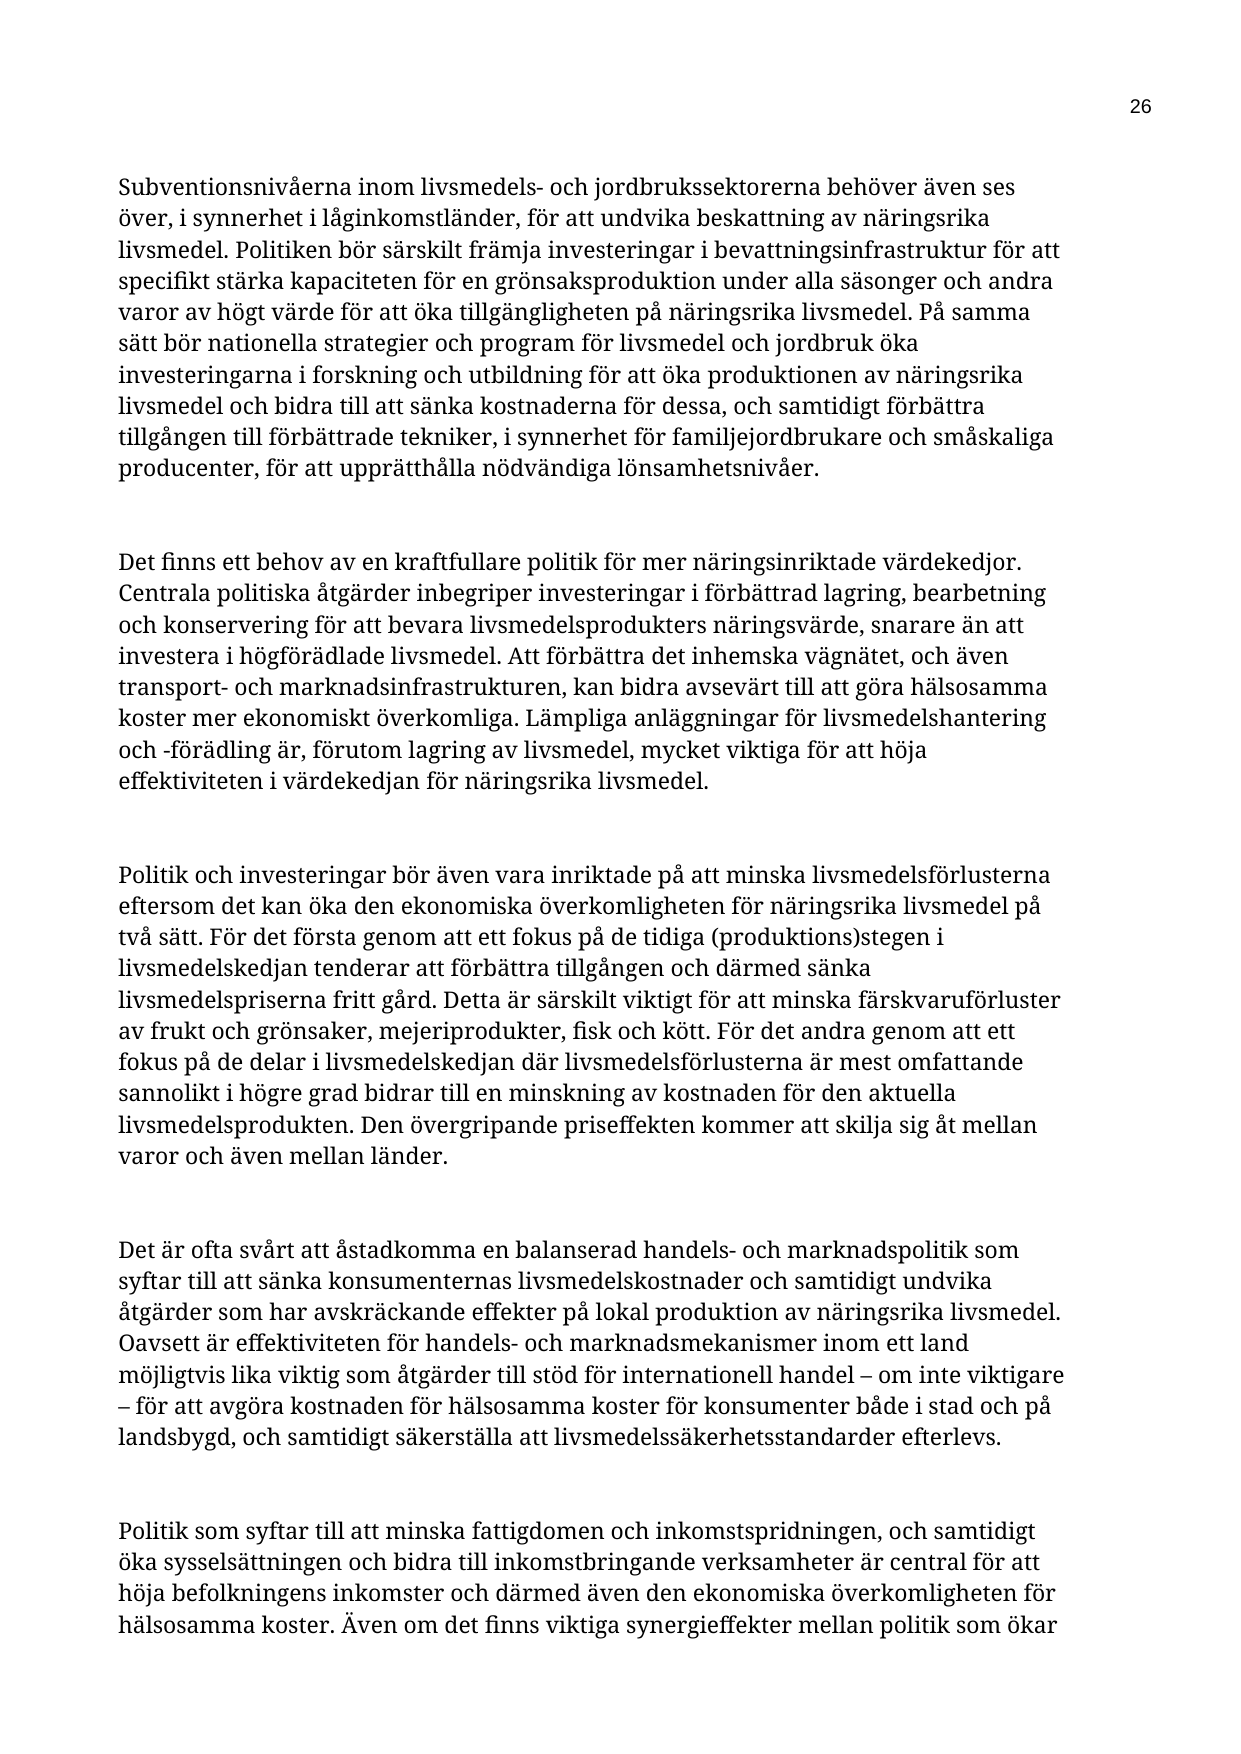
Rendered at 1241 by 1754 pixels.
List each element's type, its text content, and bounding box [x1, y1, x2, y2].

text Politik som syftar till att minska fattigdomen och inkomstspridningen, och samtidigt öka sysselsättningen och bidra till inkomstbringande verksamheter är central för att höja befolkningens inkomster och därmed även den ekonomiska överkomligheten för hälsosamma koster. Även om det finns viktiga synergieffekter mellan politik som ökar [118, 1515, 1069, 1640]
text Det är ofta svårt att åstadkomma en balanserad handels- och marknadspolitik som syftar till att sänka konsumenternas livsmedelskostnader och samtidigt undvika åtgärder som har avskräckande effekter på lokal produktion av näringsrika livsmedel. Oavsett är effektiviteten för handels- och marknadsmekanismer inom ett land möjligtvis lika viktig som åtgärder till stöd för internationell handel – om inte viktigare – för att avgöra kostnaden för hälsosamma koster för konsumenter både i stad och på landsbygd, och samtidigt säkerställa att livsmedelssäkerhetsstandarder efterlevs. [118, 1234, 1069, 1452]
text Det finns ett behov av en kraftfullare politik för mer näringsinriktade värdekedjor. Centrala politiska åtgärder inbegriper investeringar i förbättrad lagring, bearbetning och konservering för att bevara livsmedelsprodukters näringsvärde, snarare än att investera i högförädlade livsmedel. Att förbättra det inhemska vägnätet, och även transport- och marknadsinfrastrukturen, kan bidra avsevärt till att göra hälsosamma koster mer ekonomiskt överkomliga. Lämpliga anläggningar för livsmedelshantering och -förädling är, förutom lagring av livsmedel, mycket viktiga för att höja effektiviteten i värdekedjan för näringsrika livsmedel. [118, 546, 1069, 796]
text Subventionsnivåerna inom livsmedels- och jordbrukssektorerna behöver även ses över, i synnerhet i låginkomstländer, för att undvika beskattning av näringsrika livsmedel. Politiken bör särskilt främja investeringar i bevattningsinfrastruktur för att specifikt stärka kapaciteten för en grönsaksproduktion under alla säsonger och andra varor av högt värde för att öka tillgängligheten på näringsrika livsmedel. På samma sätt bör nationella strategier och program för livsmedel och jordbruk öka investeringarna i forskning och utbildning för att öka produktionen av näringsrika livsmedel och bidra till att sänka kostnaderna för dessa, och samtidigt förbättra tillgången till förbättrade tekniker, i synnerhet för familjejordbrukare och småskaliga producenter, för att upprätthålla nödvändiga lönsamhetsnivåer. [118, 171, 1069, 484]
text Politik och investeringar bör även vara inriktade på att minska livsmedelsförlusterna eftersom det kan öka den ekonomiska överkomligheten för näringsrika livsmedel på två sätt. För det första genom att ett fokus på de tidiga (produktions)stegen i livsmedelskedjan tenderar att förbättra tillgången och därmed sänka livsmedelspriserna fritt gård. Detta är särskilt viktigt för att minska färskvaruförluster av frukt och grönsaker, mejeriprodukter, fisk och kött. För det andra genom att ett fokus på de delar i livsmedelskedjan där livsmedelsförlusterna är mest omfattande sannolikt i högre grad bidrar till en minskning av kostnaden för den aktuella livsmedelsprodukten. Den övergripande priseffekten kommer att skilja sig åt mellan varor och även mellan länder. [118, 859, 1069, 1171]
